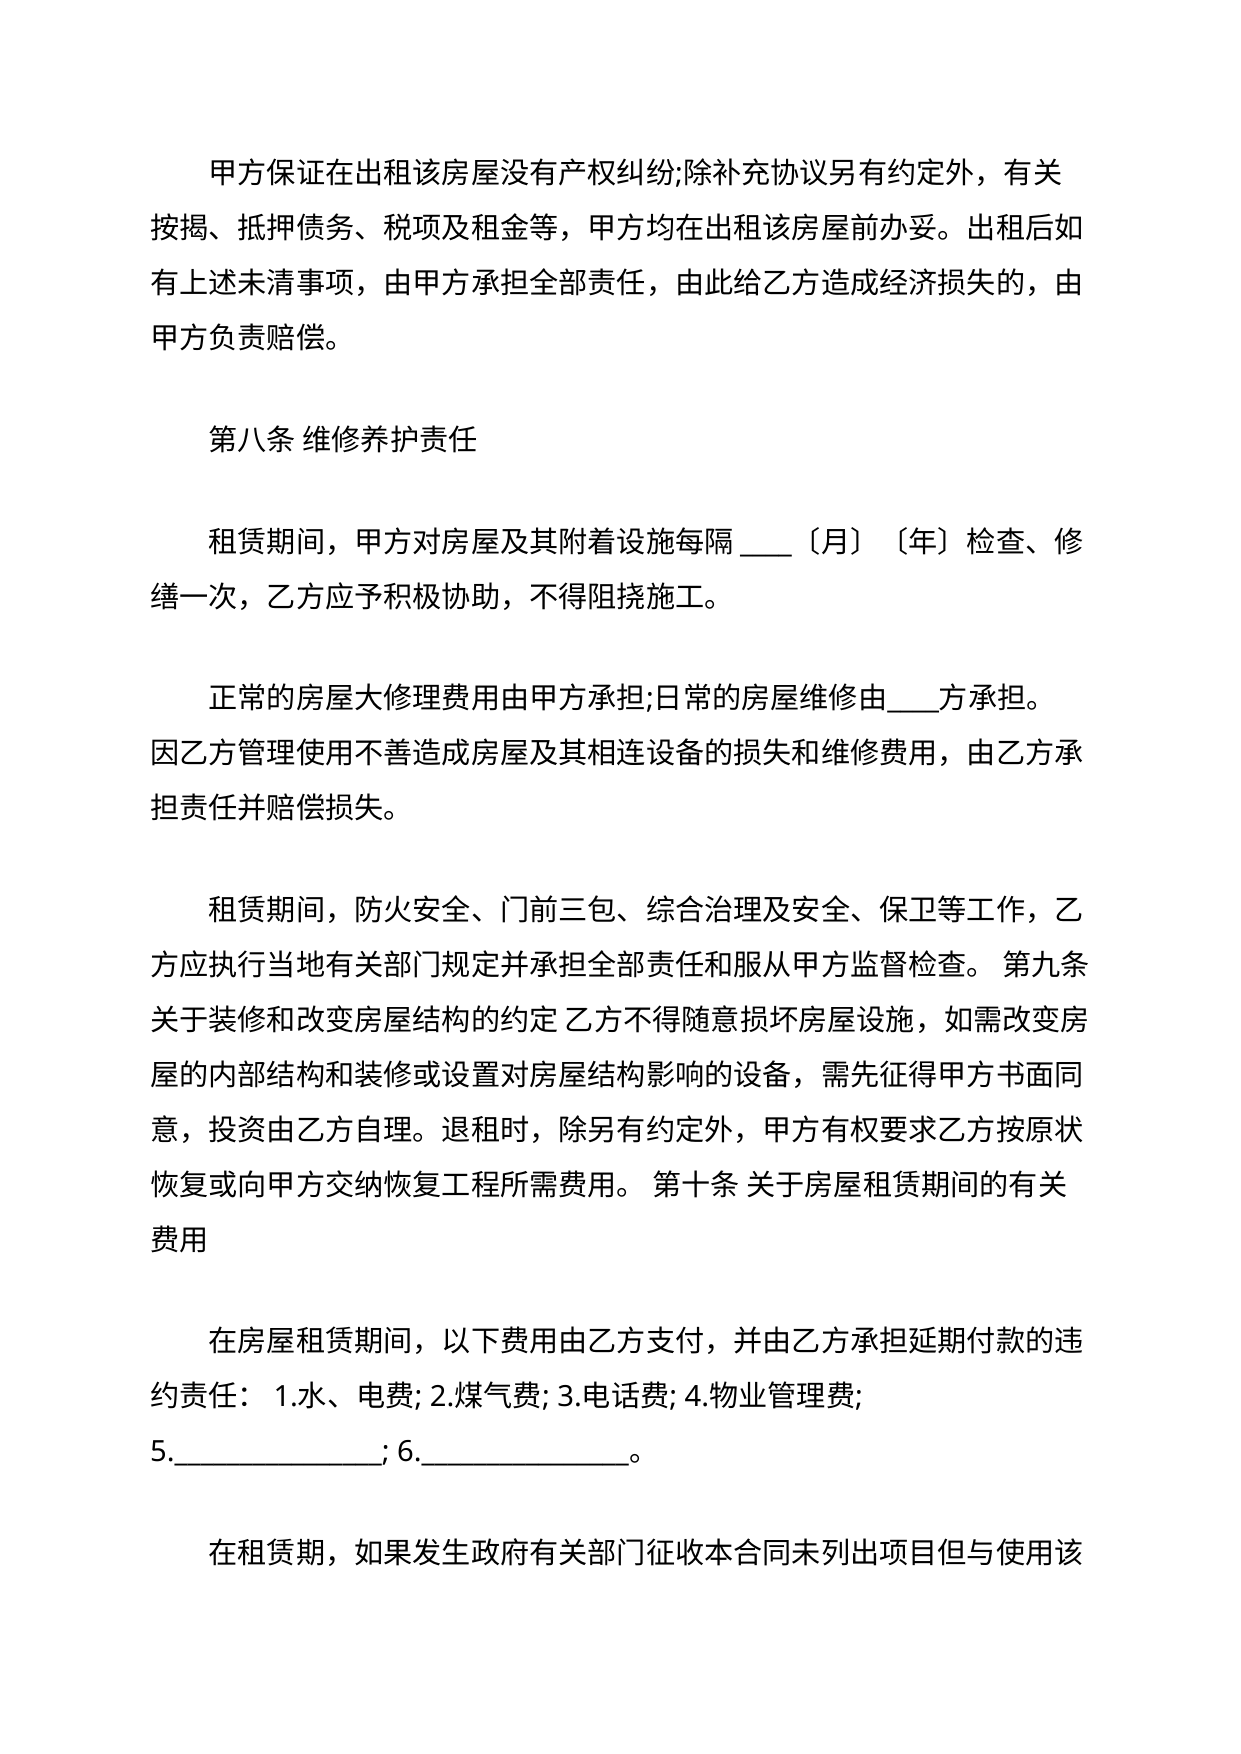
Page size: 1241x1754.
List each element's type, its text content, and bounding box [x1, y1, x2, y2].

text 租赁期间，甲方对房屋及其附着设施每隔 ____〔月〕〔年〕检查、修缮一次，乙方应予积极协助，不得阻挠施工。 [150, 518, 1090, 616]
text 第八条 维修养护责任 [150, 417, 1090, 459]
text 在房屋租赁期间，以下费用由乙方支付，并由乙方承担延期付款的违约责任： 1.水、电费; 2.煤气费; 3.电话费; 4.物业管理费; 5.________________; 6.________________。 [150, 1318, 1090, 1470]
text 正常的房屋大修理费用由甲方承担;日常的房屋维修由____方承担。 因乙方管理使用不善造成房屋及其相连设备的损失和维修费用，由乙方承担责任并赔偿损失。 [150, 675, 1090, 827]
text 租赁期间，防火安全、门前三包、综合治理及安全、保卫等工作，乙方应执行当地有关部门规定并承担全部责任和服从甲方监督检查。 第九条 关于装修和改变房屋结构的约定 乙方不得随意损坏房屋设施，如需改变房屋的内部结构和装修或设置对房屋结构影响的设备，需先征得甲方书面同意，投资由乙方自理。退租时，除另有约定外，甲方有权要求乙方按原状恢复或向甲方交纳恢复工程所需费用。 第十条 关于房屋租赁期间的有关费用 [150, 887, 1090, 1258]
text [150, 1530, 1090, 1572]
text 甲方保证在出租该房屋没有产权纠纷;除补充协议另有约定外，有关按揭、抵押债务、税项及租金等，甲方均在出租该房屋前办妥。出租后如有上述未清事项，由甲方承担全部责任，由此给乙方造成经济损失的，由甲方负责赔偿。 [150, 150, 1090, 357]
